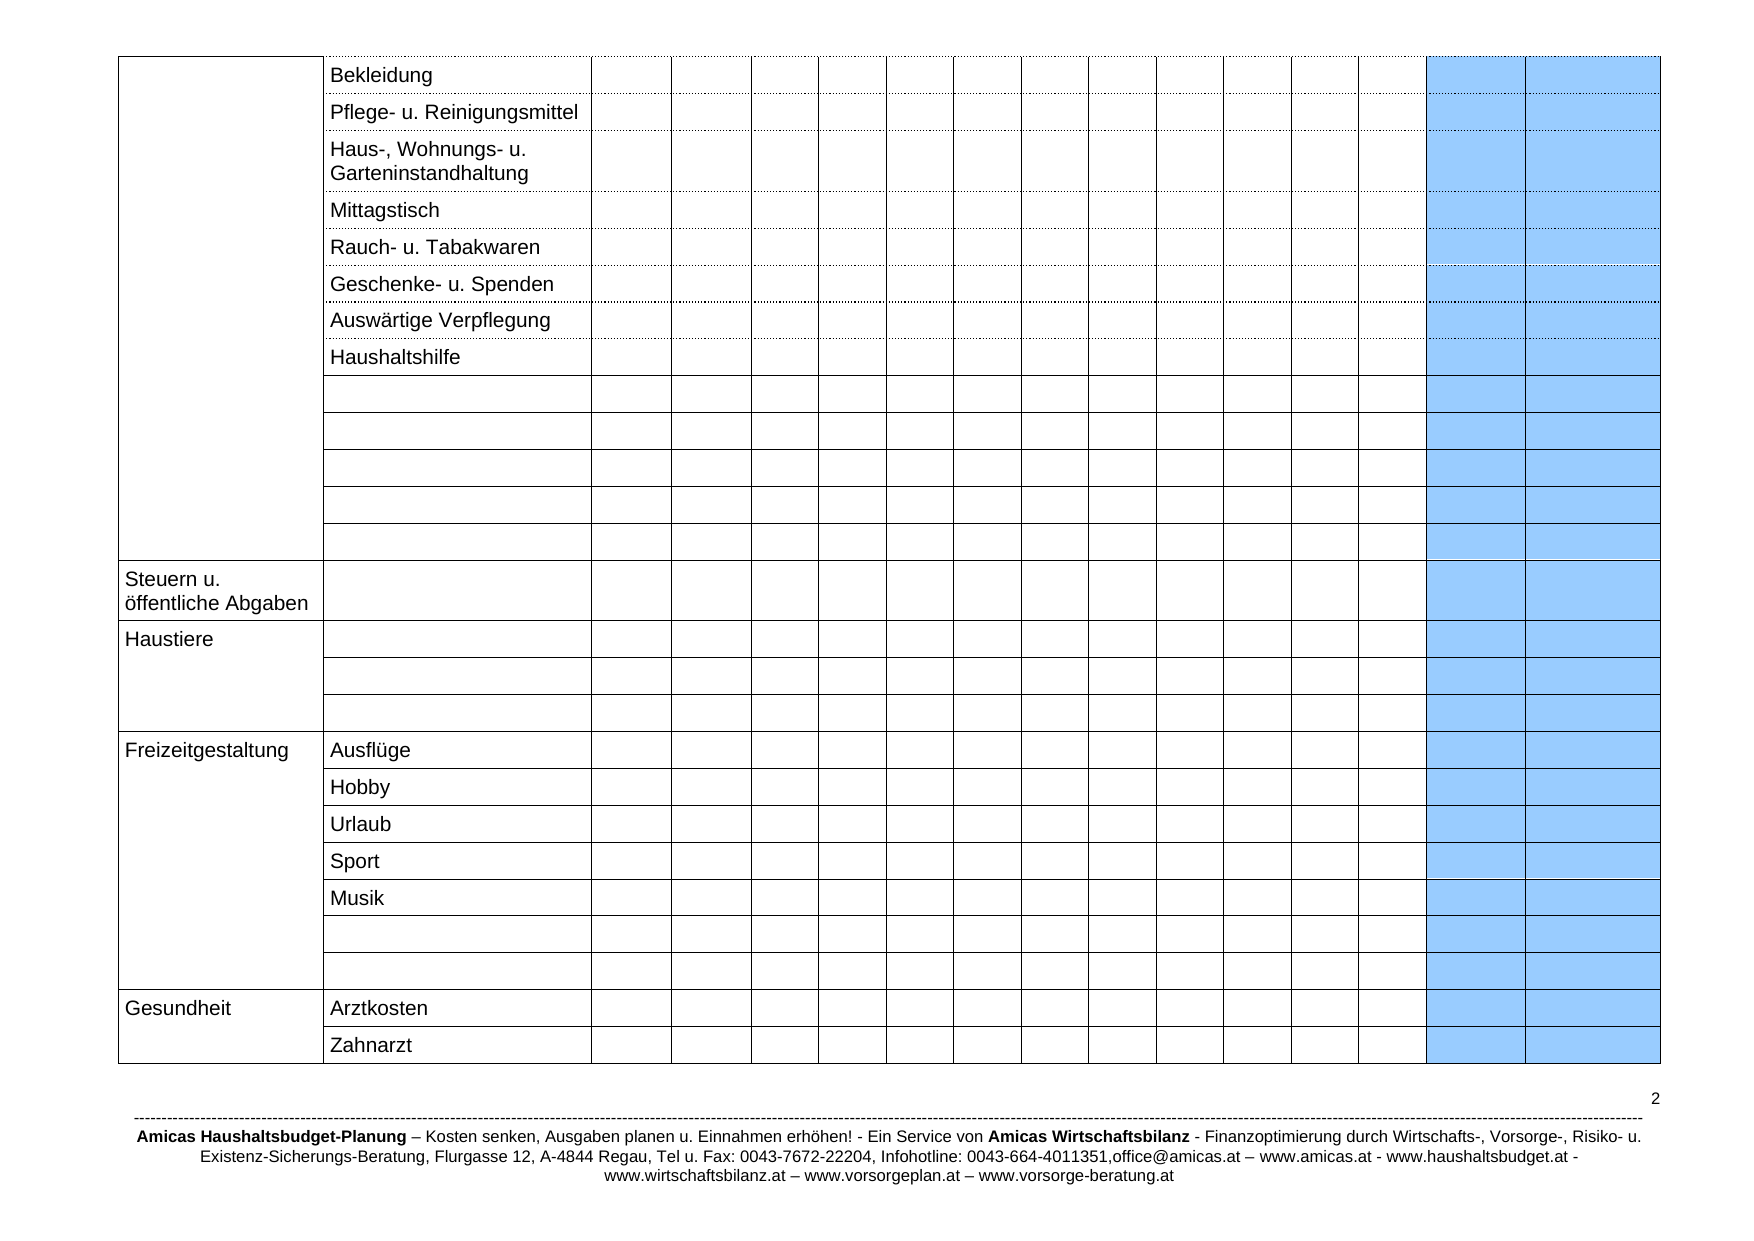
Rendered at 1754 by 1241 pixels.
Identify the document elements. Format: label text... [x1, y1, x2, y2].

table_cell [819, 301, 886, 338]
table_cell [324, 413, 591, 449]
table_cell [887, 130, 953, 191]
table_cell [752, 265, 818, 301]
table_cell [1022, 338, 1088, 375]
table_cell [819, 56, 886, 93]
table_cell [324, 524, 591, 559]
table_cell [954, 843, 1021, 878]
table_cell [592, 732, 671, 768]
table_cell [672, 806, 751, 842]
table_cell [1427, 843, 1525, 878]
table_cell [1022, 191, 1088, 228]
table_cell [592, 191, 671, 228]
table_cell [1089, 191, 1156, 228]
table_cell [1526, 487, 1660, 523]
table_cell [752, 990, 818, 1026]
table_cell [1359, 265, 1426, 301]
table_cell [752, 695, 818, 731]
table_cell [819, 93, 886, 130]
table_cell [887, 843, 953, 878]
table_cell [1022, 265, 1088, 301]
table_cell [1427, 376, 1525, 412]
table_cell [592, 130, 671, 191]
table_cell [1157, 1027, 1223, 1063]
table_cell [752, 413, 818, 449]
table_cell [672, 916, 751, 952]
table_cell [819, 695, 886, 731]
table_cell [1359, 769, 1426, 805]
table_cell [1156, 56, 1223, 93]
table_cell [592, 265, 671, 301]
table_cell [1526, 880, 1660, 915]
table_cell [1526, 953, 1660, 989]
table_cell [887, 487, 953, 523]
table_cell [819, 769, 886, 805]
table_cell [1022, 413, 1088, 449]
table_cell [752, 953, 818, 989]
table_cell [1292, 338, 1358, 375]
table_cell [819, 953, 886, 989]
table_cell [1526, 265, 1660, 301]
table_cell [1427, 338, 1525, 375]
table_cell [1089, 524, 1156, 559]
table_cell [672, 621, 751, 657]
table_cell [1224, 228, 1291, 264]
table_cell [1359, 1027, 1426, 1063]
table_cell [1359, 916, 1426, 952]
table_cell [752, 376, 818, 412]
table_cell [592, 487, 671, 523]
table_cell [1157, 990, 1223, 1026]
table_cell [1427, 191, 1525, 228]
table_cell Arztkosten [324, 990, 591, 1026]
table_cell [1157, 130, 1223, 191]
table_cell [887, 191, 953, 228]
table_cell [1089, 769, 1156, 805]
table_cell [1022, 695, 1088, 731]
table_cell [752, 450, 818, 486]
table_cell [1526, 806, 1660, 842]
table_cell [1224, 130, 1291, 191]
table_cell Pflege- u. Reinigungsmittel [324, 93, 591, 130]
table_cell [954, 191, 1021, 228]
table_cell [1157, 191, 1223, 228]
table_cell [1292, 301, 1358, 338]
table_cell [752, 561, 818, 620]
table_cell [819, 843, 886, 878]
table_cell [819, 265, 886, 301]
table_cell [672, 658, 751, 694]
table_cell [1157, 376, 1223, 412]
table_cell [1292, 806, 1358, 842]
table_cell [887, 338, 953, 375]
table_cell [1359, 487, 1426, 523]
table_cell [1022, 953, 1088, 989]
table_cell [1292, 487, 1358, 523]
table_cell [1292, 130, 1358, 191]
table_cell [887, 413, 953, 449]
table_cell [819, 916, 886, 952]
table_cell [1022, 732, 1088, 768]
table_cell [592, 658, 671, 694]
table_cell [671, 56, 751, 93]
table_cell [1089, 450, 1156, 486]
table_cell [1224, 561, 1291, 620]
table_cell [1157, 450, 1223, 486]
table_cell [1427, 880, 1525, 915]
table_cell [954, 880, 1021, 915]
table_cell [1224, 376, 1291, 412]
table_cell [887, 732, 953, 768]
table_cell [1292, 1027, 1358, 1063]
table_cell [954, 1027, 1021, 1063]
table_cell [887, 916, 953, 952]
table_cell [1359, 880, 1426, 915]
table_cell [1224, 916, 1291, 952]
table_cell [954, 130, 1021, 191]
table_cell [752, 658, 818, 694]
table_cell [819, 130, 886, 191]
table_cell [1427, 732, 1525, 768]
table_cell [1022, 658, 1088, 694]
table_cell [1359, 806, 1426, 842]
table_cell [1525, 56, 1660, 93]
table_cell [672, 376, 751, 412]
table_cell [1157, 769, 1223, 805]
table_cell [592, 301, 671, 338]
table_cell [954, 695, 1021, 731]
table_cell [672, 769, 751, 805]
table_cell [1089, 658, 1156, 694]
table_cell [1089, 880, 1156, 915]
table_cell [672, 228, 751, 264]
table_cell [592, 338, 671, 375]
table_cell [752, 769, 818, 805]
table_cell [819, 561, 886, 620]
table_cell [592, 806, 671, 842]
table_cell [1157, 265, 1223, 301]
table_cell [1292, 990, 1358, 1026]
table_cell [752, 1027, 818, 1063]
table_cell [592, 843, 671, 878]
table_cell [1157, 732, 1223, 768]
table_cell [887, 56, 953, 93]
table_cell [887, 880, 953, 915]
table_cell [954, 338, 1021, 375]
table_cell [1089, 487, 1156, 523]
table_cell [1526, 658, 1660, 694]
table_cell [1224, 732, 1291, 768]
table_cell [1359, 843, 1426, 878]
table_cell [887, 228, 953, 264]
table_cell [1427, 524, 1525, 559]
table_cell [1526, 191, 1660, 228]
table_cell [1022, 228, 1088, 264]
table_cell Gesundheit [119, 990, 323, 1063]
table_cell [1224, 450, 1291, 486]
table_cell [819, 338, 886, 375]
table_cell [1359, 130, 1426, 191]
table_cell [672, 450, 751, 486]
table_cell [1526, 916, 1660, 952]
table_cell [1359, 413, 1426, 449]
table_cell Ausflüge [324, 732, 591, 768]
table_cell [1224, 413, 1291, 449]
table_cell [592, 695, 671, 731]
table_cell [1022, 769, 1088, 805]
table_cell [592, 1027, 671, 1063]
table_cell [954, 376, 1021, 412]
table_cell [819, 1027, 886, 1063]
table_cell [887, 301, 953, 338]
table_cell [1427, 56, 1525, 93]
table_cell [1427, 93, 1525, 130]
table_cell [672, 191, 751, 228]
table_cell [1292, 658, 1358, 694]
table_cell [1224, 695, 1291, 731]
table_cell [672, 130, 751, 191]
table_cell [1022, 1027, 1088, 1063]
table_cell [1089, 990, 1156, 1026]
table_cell [819, 487, 886, 523]
table_cell [1022, 880, 1088, 915]
table_cell [1224, 265, 1291, 301]
table_cell [752, 806, 818, 842]
table_cell [1526, 843, 1660, 878]
table_cell [1359, 990, 1426, 1026]
table_cell [1022, 990, 1088, 1026]
table_cell [1157, 916, 1223, 952]
table_cell [1359, 93, 1426, 130]
table_cell [954, 769, 1021, 805]
table_cell [819, 658, 886, 694]
table_cell [672, 487, 751, 523]
table_cell [1526, 450, 1660, 486]
table_cell [1224, 806, 1291, 842]
table_cell [672, 561, 751, 620]
table_cell [1022, 301, 1088, 338]
table_cell [1292, 228, 1358, 264]
table_cell [1359, 191, 1426, 228]
table_cell [1157, 561, 1223, 620]
table_cell [672, 338, 751, 375]
table_cell [672, 695, 751, 731]
table_cell [1427, 990, 1525, 1026]
table_cell [1157, 806, 1223, 842]
table_cell [954, 916, 1021, 952]
table_cell [1292, 265, 1358, 301]
table_cell [1089, 376, 1156, 412]
table_cell [1427, 953, 1525, 989]
table_cell [592, 880, 671, 915]
table_cell [1427, 265, 1525, 301]
table_cell [752, 880, 818, 915]
table_cell [1292, 56, 1358, 93]
table_cell [1359, 56, 1426, 93]
table_cell [1427, 658, 1525, 694]
table_cell [592, 228, 671, 264]
table_cell [1359, 450, 1426, 486]
table_cell [1089, 338, 1156, 375]
table_cell [672, 732, 751, 768]
table_cell [954, 450, 1021, 486]
table_cell [592, 93, 671, 130]
table_cell [1022, 93, 1088, 130]
table_cell [954, 265, 1021, 301]
table_cell [1089, 130, 1156, 191]
table_cell [592, 916, 671, 952]
table_cell [1427, 695, 1525, 731]
table_cell [954, 301, 1021, 338]
table_cell [324, 450, 591, 486]
table_cell [1526, 990, 1660, 1026]
table_cell [1526, 732, 1660, 768]
table_cell [1292, 413, 1358, 449]
table_cell [954, 413, 1021, 449]
table_cell [752, 191, 818, 228]
table_cell [954, 953, 1021, 989]
table_cell [1157, 301, 1223, 338]
table_cell [1224, 990, 1291, 1026]
table_cell [1359, 301, 1426, 338]
table_cell [592, 769, 671, 805]
table_cell Mittagstisch [324, 191, 591, 228]
table_cell [672, 413, 751, 449]
table_cell [954, 561, 1021, 620]
table_cell [752, 916, 818, 952]
table_cell [1157, 621, 1223, 657]
table_cell [1224, 1027, 1291, 1063]
table_cell [887, 695, 953, 731]
table_cell Freizeitgestaltung [119, 732, 323, 989]
table_cell [672, 265, 751, 301]
table_cell [819, 621, 886, 657]
table_cell [1224, 56, 1291, 93]
table_cell [954, 228, 1021, 264]
table_cell [1022, 561, 1088, 620]
table_cell [672, 1027, 751, 1063]
table_cell [1427, 487, 1525, 523]
table_cell [887, 769, 953, 805]
table_cell [1089, 916, 1156, 952]
table_cell Hobby [324, 769, 591, 805]
table_cell Haus-, Wohnungs- u. Garteninstandhaltung [324, 130, 591, 191]
table_cell [324, 695, 591, 731]
table_cell [1089, 953, 1156, 989]
table_cell [1292, 93, 1358, 130]
table_cell [887, 265, 953, 301]
table_cell [1359, 338, 1426, 375]
table_cell [324, 916, 591, 952]
table_cell [1157, 93, 1223, 130]
table_cell [1292, 953, 1358, 989]
table_cell [1359, 695, 1426, 731]
table_cell [1359, 376, 1426, 412]
table_cell [1526, 130, 1660, 191]
table_cell [819, 806, 886, 842]
table_cell [1427, 450, 1525, 486]
table_cell [1224, 524, 1291, 559]
table_cell [1157, 228, 1223, 264]
table_cell [752, 732, 818, 768]
table_cell [1089, 1027, 1156, 1063]
table_cell Zahnarzt [324, 1027, 591, 1063]
table_cell [324, 376, 591, 412]
table_cell [1022, 621, 1088, 657]
table_cell [819, 524, 886, 559]
table_cell Bekleidung [324, 56, 591, 93]
table_cell [672, 990, 751, 1026]
table_cell [1427, 916, 1525, 952]
table_cell [1157, 338, 1223, 375]
table_cell [1292, 880, 1358, 915]
table_cell [1224, 953, 1291, 989]
table_cell [1157, 413, 1223, 449]
table_cell [1089, 561, 1156, 620]
table_cell [954, 990, 1021, 1026]
table_cell [1292, 732, 1358, 768]
table_cell [1022, 524, 1088, 559]
table_cell [1224, 191, 1291, 228]
table_cell [1089, 413, 1156, 449]
table_cell [887, 658, 953, 694]
table_cell [1526, 769, 1660, 805]
table_cell [887, 990, 953, 1026]
table_cell [1427, 130, 1525, 191]
table_cell [1089, 806, 1156, 842]
table_cell [1224, 658, 1291, 694]
table_cell [1427, 621, 1525, 657]
table_cell [1526, 413, 1660, 449]
table_cell [1292, 376, 1358, 412]
table_cell [324, 561, 591, 620]
table_cell [592, 990, 671, 1026]
table_cell [1224, 487, 1291, 523]
table_cell [752, 93, 818, 130]
table_cell [1022, 376, 1088, 412]
table_cell [752, 56, 818, 93]
table_cell Auswärtige Verpflegung [324, 301, 591, 338]
table_cell [954, 806, 1021, 842]
table_cell [1022, 450, 1088, 486]
table_cell [1427, 228, 1525, 264]
table_cell [1427, 561, 1525, 620]
table_cell [752, 338, 818, 375]
table_cell [954, 524, 1021, 559]
table_cell [1427, 301, 1525, 338]
table_cell [1526, 228, 1660, 264]
table_cell [1224, 338, 1291, 375]
table_cell [887, 524, 953, 559]
table_cell [1022, 843, 1088, 878]
table_cell [1359, 732, 1426, 768]
table_cell [1427, 1027, 1525, 1063]
table_cell [592, 621, 671, 657]
table_cell [672, 953, 751, 989]
table_cell [1292, 769, 1358, 805]
table_cell [672, 93, 751, 130]
table_cell [1526, 376, 1660, 412]
table_cell [1089, 621, 1156, 657]
table_cell [887, 806, 953, 842]
table_cell [592, 450, 671, 486]
table_cell [819, 990, 886, 1026]
table_cell [752, 621, 818, 657]
table_cell [672, 880, 751, 915]
table_cell [672, 524, 751, 559]
table_cell [1292, 450, 1358, 486]
table_cell [752, 301, 818, 338]
table_cell [324, 658, 591, 694]
table_cell [819, 191, 886, 228]
table_cell [1526, 338, 1660, 375]
table_cell [1427, 806, 1525, 842]
table_cell [1292, 695, 1358, 731]
table_cell [954, 621, 1021, 657]
table_cell [819, 450, 886, 486]
table_cell [1157, 880, 1223, 915]
table_cell [887, 621, 953, 657]
table_cell [1526, 524, 1660, 559]
table_cell [1022, 916, 1088, 952]
table_cell [1022, 487, 1088, 523]
table_cell [592, 561, 671, 620]
table_cell [1359, 561, 1426, 620]
table_cell [592, 56, 671, 93]
table_cell [819, 376, 886, 412]
table_cell [1022, 130, 1088, 191]
table_cell [752, 130, 818, 191]
table_cell [1359, 658, 1426, 694]
table_cell [1224, 843, 1291, 878]
table_cell Haushaltshilfe [324, 338, 591, 375]
table_cell Haustiere [119, 621, 323, 731]
table_cell [954, 732, 1021, 768]
table_cell [1526, 695, 1660, 731]
table_cell [1359, 621, 1426, 657]
table_cell Urlaub [324, 806, 591, 842]
table_cell [1427, 769, 1525, 805]
table_cell [1526, 93, 1660, 130]
table_cell [752, 228, 818, 264]
table_cell [1157, 487, 1223, 523]
table_cell [1427, 413, 1525, 449]
table_cell [1526, 1027, 1660, 1063]
table_cell [1292, 843, 1358, 878]
table_cell [1089, 732, 1156, 768]
table_cell [1157, 658, 1223, 694]
table_cell [1157, 843, 1223, 878]
table_cell [887, 376, 953, 412]
table_cell [1224, 880, 1291, 915]
table_cell Musik [324, 880, 591, 915]
table_cell [324, 487, 591, 523]
table_cell [1292, 561, 1358, 620]
table_cell [752, 524, 818, 559]
table_cell [1224, 301, 1291, 338]
table_cell Geschenke- u. Spenden [324, 265, 591, 301]
table_cell [1359, 228, 1426, 264]
table_cell [1157, 953, 1223, 989]
table_cell [1089, 93, 1156, 130]
table_cell [672, 301, 751, 338]
table_cell [819, 880, 886, 915]
table_cell [592, 413, 671, 449]
table_cell Steuern u. öffentliche Abgaben [119, 561, 323, 620]
table_cell [1526, 621, 1660, 657]
table_cell [954, 487, 1021, 523]
table_cell [887, 93, 953, 130]
table_cell [819, 228, 886, 264]
table_cell [1089, 56, 1156, 93]
table_cell [1292, 916, 1358, 952]
table_cell [1526, 561, 1660, 620]
table_cell [752, 487, 818, 523]
table_cell [1224, 621, 1291, 657]
table_cell [887, 1027, 953, 1063]
table_cell [1224, 93, 1291, 130]
table_cell [819, 413, 886, 449]
table_cell [672, 843, 751, 878]
table_cell [1292, 621, 1358, 657]
table_cell [592, 953, 671, 989]
table_cell Sport [324, 843, 591, 878]
table_cell [954, 658, 1021, 694]
table_cell [1292, 524, 1358, 559]
table_cell [1157, 524, 1223, 559]
table_cell [1089, 695, 1156, 731]
table_cell [592, 376, 671, 412]
table_cell [1089, 265, 1156, 301]
table_cell [752, 843, 818, 878]
table_cell [1224, 769, 1291, 805]
table_cell [1526, 301, 1660, 338]
table_cell [887, 561, 953, 620]
table_cell [1292, 191, 1358, 228]
table_cell [887, 450, 953, 486]
table_cell [1157, 695, 1223, 731]
table_cell [954, 93, 1021, 130]
table_cell [819, 732, 886, 768]
table_cell [1089, 843, 1156, 878]
table_cell [954, 56, 1021, 93]
table_cell [324, 953, 591, 989]
table_cell [1089, 228, 1156, 264]
table_cell Rauch- u. Tabakwaren [324, 228, 591, 264]
table_cell [1022, 806, 1088, 842]
table_cell [1359, 524, 1426, 559]
table_cell [1021, 56, 1088, 93]
table_cell [1089, 301, 1156, 338]
table_cell [324, 621, 591, 657]
table_cell [592, 524, 671, 559]
table_cell [1359, 953, 1426, 989]
table_cell [887, 953, 953, 989]
